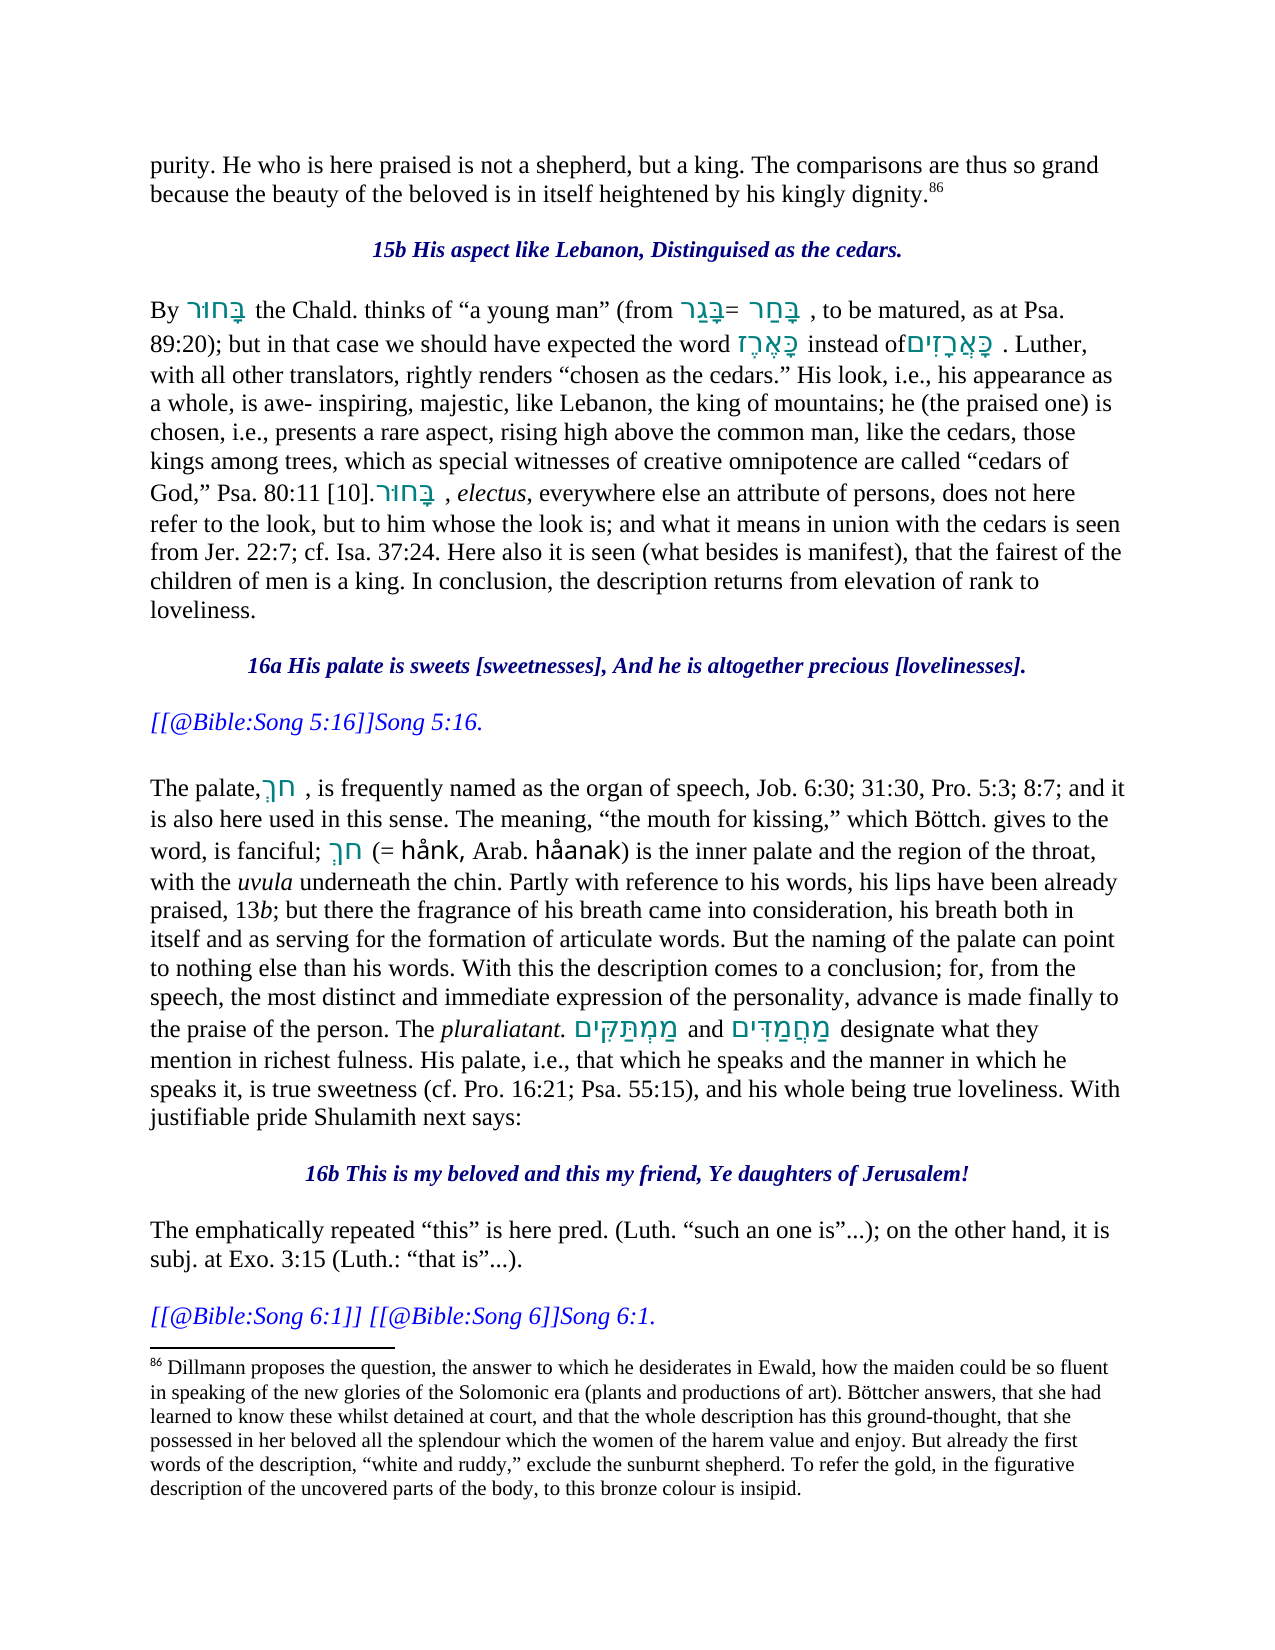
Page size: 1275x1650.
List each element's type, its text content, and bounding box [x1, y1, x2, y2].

text 16a His palate is sweets [sweetnesses], And he is altogether precious [lovelinesses]. [150, 652, 1125, 679]
subtitle [[@Bible:Song 6:1]] [[@Bible:Song 6]]Song 6:1. [150, 1301, 1125, 1330]
text By בָּחוּר the Chald. thinks of “a young man” (from בָּחַר =בָּגַר , to be matured, as at Psa. 89:20); but in that case we should have expected the word כָּאֶרֶז instead ofכָּאֲרָזִים . Luther, with all other translators, rightly renders “chosen as the cedars.” His look, i.e., his appearance as a whole, is awe- inspiring, majestic, like Lebanon, the king of mountains; he (the praised one) is chosen, i.e., presents a rare aspect, rising high above the common man, like the cedars, those kings among trees, which as special witnesses of creative omnipotence are called “cedars of God,” Psa. 80:11 [10].בָּחוּר , electus, everywhere else an attribute of persons, does not here refer to the look, but to him whose the look is; and what it means in union with the cedars is seen from Jer. 22:7; cf. Isa. 37:24. Here also it is seen (what besides is manifest), that the fairest of the children of men is a king. In conclusion, the description returns from elevation of rank to loveliness. [150, 291, 1125, 624]
text 16b This is my beloved and this my friend, Ye daughters of Jerusalem! [150, 1160, 1125, 1186]
text The emphatically repeated “this” is here pred. (Luth. “such an one is”...); on the other hand, it is subj. at Exo. 3:15 (Luth.: “that is”...). [150, 1215, 1125, 1273]
text The palate,חךְ , is frequently named as the organ of speech, Job. 6:30; 31:30, Pro. 5:3; 8:7; and it is also here used in this sense. The meaning, “the mouth for kissing,” which Böttch. gives to the word, is fanciful; חךְ (= hånk, Arab. håanak) is the inner palate and the region of the throat, with the uvula underneath the chin. Partly with reference to his words, his lips have been already praised, 13b; but there the fragrance of his breath came into consideration, his breath both in itself and as serving for the formation of articulate words. But the naming of the palate can point to nothing else than his words. With this the description comes to a conclusion; for, from the speech, the most distinct and immediate expression of the personality, advance is made finally to the praise of the person. The pluraliatant. מַמְתַּקִּים and מַחֲמַדִּים designate what they mention in richest fulness. His palate, i.e., that which he speaks and the manner in which he speaks it, is true sweetness (cf. Pro. 16:21; Psa. 55:15), and his whole being true loveliness. With justifiable pride Shulamith next says: [150, 770, 1125, 1131]
subtitle [[@Bible:Song 5:16]]Song 5:16. [150, 707, 1125, 736]
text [150, 150, 1125, 207]
text 15b His aspect like Lebanon, Distinguised as the cedars. [150, 236, 1125, 263]
